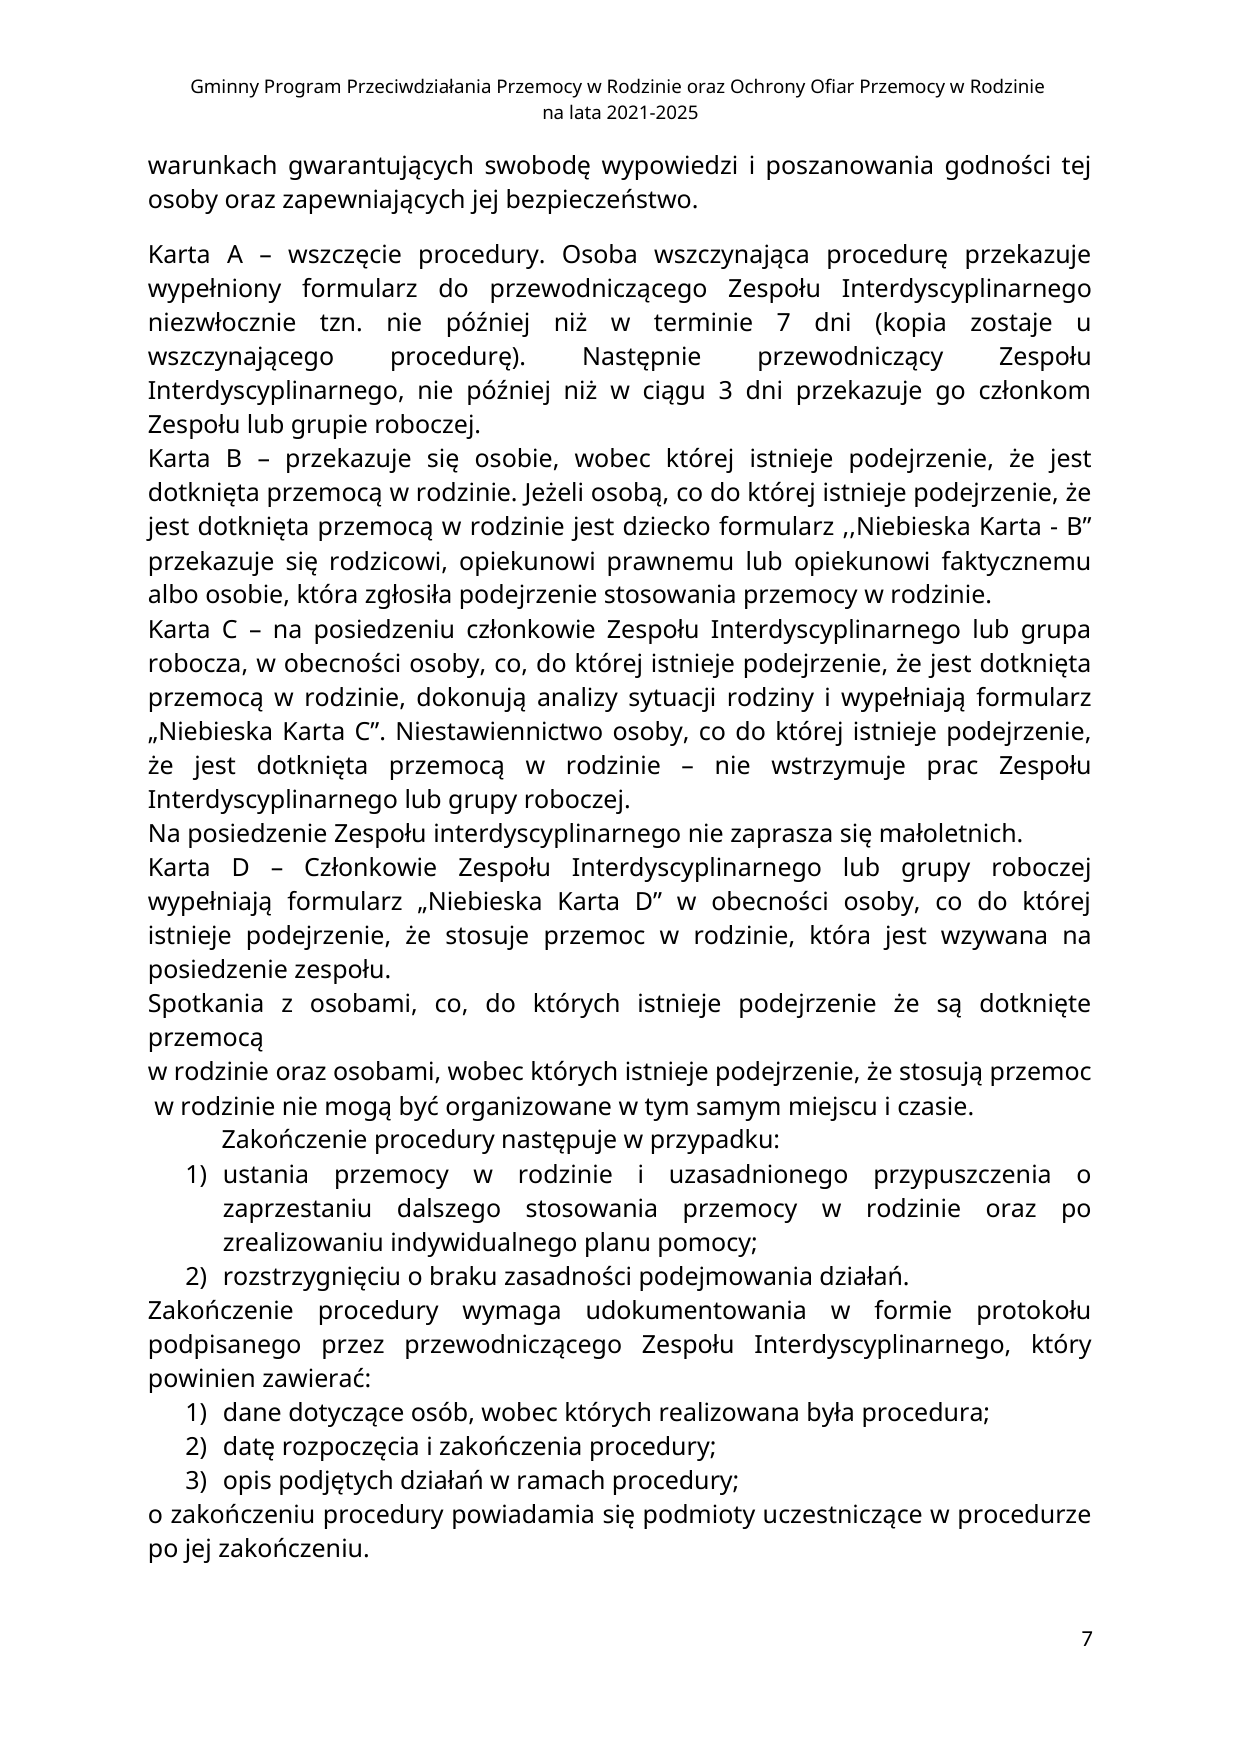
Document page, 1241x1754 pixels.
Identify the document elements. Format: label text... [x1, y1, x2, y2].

list ustania przemocy w rodzinie i uzasadnionego przypuszczenia o zaprzestaniu dalszego stosowania przemocy w rodzinie oraz po zrealizowaniu indywidualnego planu pomocy; [185, 1156, 1093, 1258]
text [148, 148, 1093, 216]
text Spotkania z osobami, co, do których istnieje podejrzenie że są dotknięte przemocą w rodzinie oraz osobami, wobec których istnieje podejrzenie, że stosują przemoc w rodzinie nie mogą być organizowane w tym samym miejscu i czasie. [148, 986, 1093, 1122]
list dane dotyczące osób, wobec których realizowana była procedura; [185, 1395, 1093, 1429]
text Zakończenie procedury wymaga udokumentowania w formie protokołu podpisanego przez przewodniczącego Zespołu Interdyscyplinarnego, który powinien zawierać: [148, 1292, 1093, 1395]
text Karta A – wszczęcie procedury. Osoba wszczynająca procedurę przekazuje wypełniony formularz do przewodniczącego Zespołu Interdyscyplinarnego niezwłocznie tzn. nie później niż w terminie 7 dni (kopia zostaje u wszczynającego procedurę). Następnie przewodniczący Zespołu Interdyscyplinarnego, nie później niż w ciągu 3 dni przekazuje go członkom Zespołu lub grupie roboczej. [148, 237, 1093, 441]
list datę rozpoczęcia i zakończenia procedury; [185, 1429, 1093, 1463]
text Zakończenie procedury następuje w przypadku: [148, 1122, 1093, 1156]
text Karta D – Członkowie Zespołu Interdyscyplinarnego lub grupy roboczej wypełniają formularz „Niebieska Karta D” w obecności osoby, co do której istnieje podejrzenie, że stosuje przemoc w rodzinie, która jest wzywana na posiedzenie zespołu. [148, 850, 1093, 986]
text o zakończeniu procedury powiadamia się podmioty uczestniczące w procedurze po jej zakończeniu. [148, 1497, 1093, 1565]
list opis podjętych działań w ramach procedury; [185, 1463, 1093, 1497]
text Karta C – na posiedzeniu członkowie Zespołu Interdyscyplinarnego lub grupa robocza, w obecności osoby, co, do której istnieje podejrzenie, że jest dotknięta przemocą w rodzinie, dokonują analizy sytuacji rodziny i wypełniają formularz „Niebieska Karta C”. Niestawiennictwo osoby, co do której istnieje podejrzenie, że jest dotknięta przemocą w rodzinie – nie wstrzymuje prac Zespołu Interdyscyplinarnego lub grupy roboczej. [148, 611, 1093, 816]
text Na posiedzenie Zespołu interdyscyplinarnego nie zaprasza się małoletnich. [148, 816, 1093, 850]
text Karta B – przekazuje się osobie, wobec której istnieje podejrzenie, że jest dotknięta przemocą w rodzinie. Jeżeli osobą, co do której istnieje podejrzenie, że jest dotknięta przemocą w rodzinie jest dziecko formularz ,,Niebieska Karta - B” przekazuje się rodzicowi, opiekunowi prawnemu lub opiekunowi faktycznemu albo osobie, która zgłosiła podejrzenie stosowania przemocy w rodzinie. [148, 441, 1093, 611]
list rozstrzygnięciu o braku zasadności podejmowania działań. [185, 1258, 1093, 1292]
